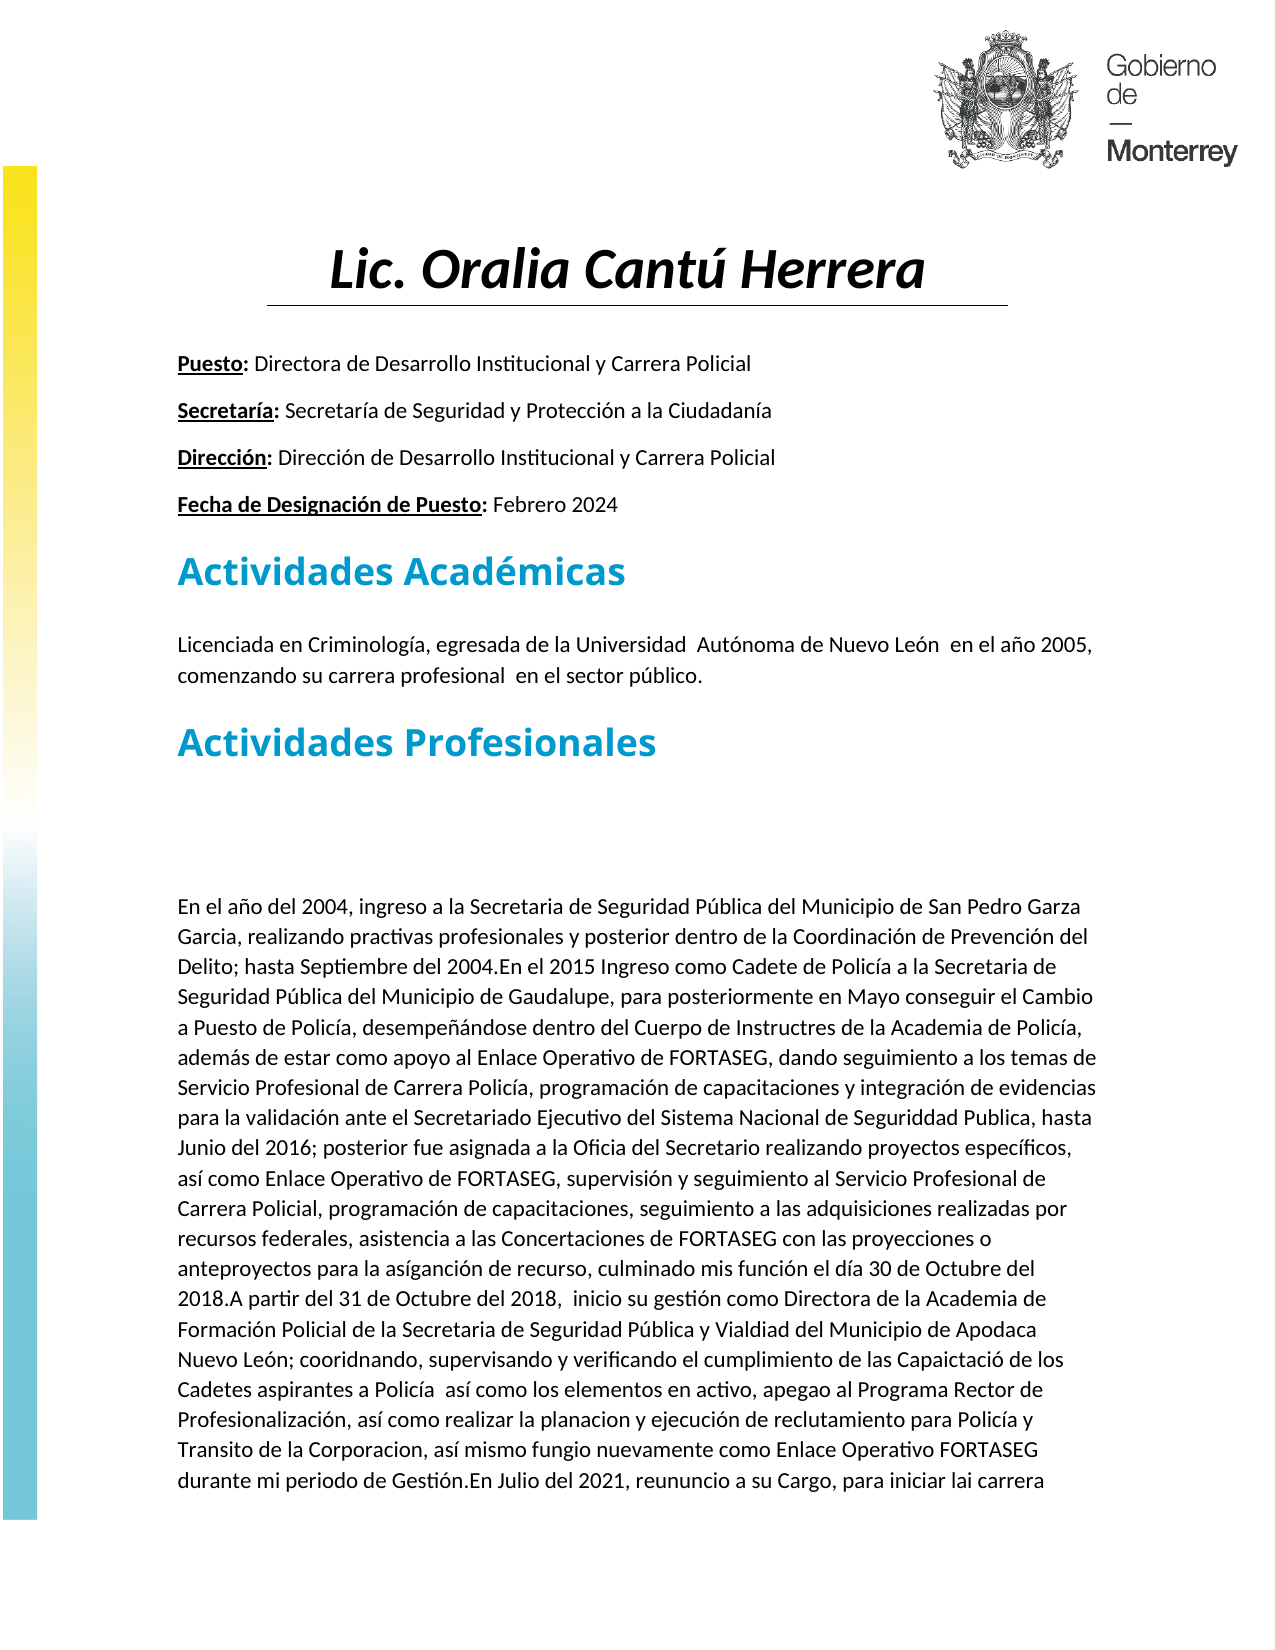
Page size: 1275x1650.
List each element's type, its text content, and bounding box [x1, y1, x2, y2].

text Fecha de Designación de Puesto: [177, 490, 1098, 518]
subtitle Actividades Profesionales [177, 716, 1098, 767]
text Dirección: [177, 443, 1098, 471]
text Secretaría: [177, 396, 1098, 424]
text Puesto: [177, 349, 1098, 377]
subtitle Actividades Académicas [177, 545, 1098, 596]
picture [912, 8, 1256, 186]
picture [1, 166, 37, 1515]
